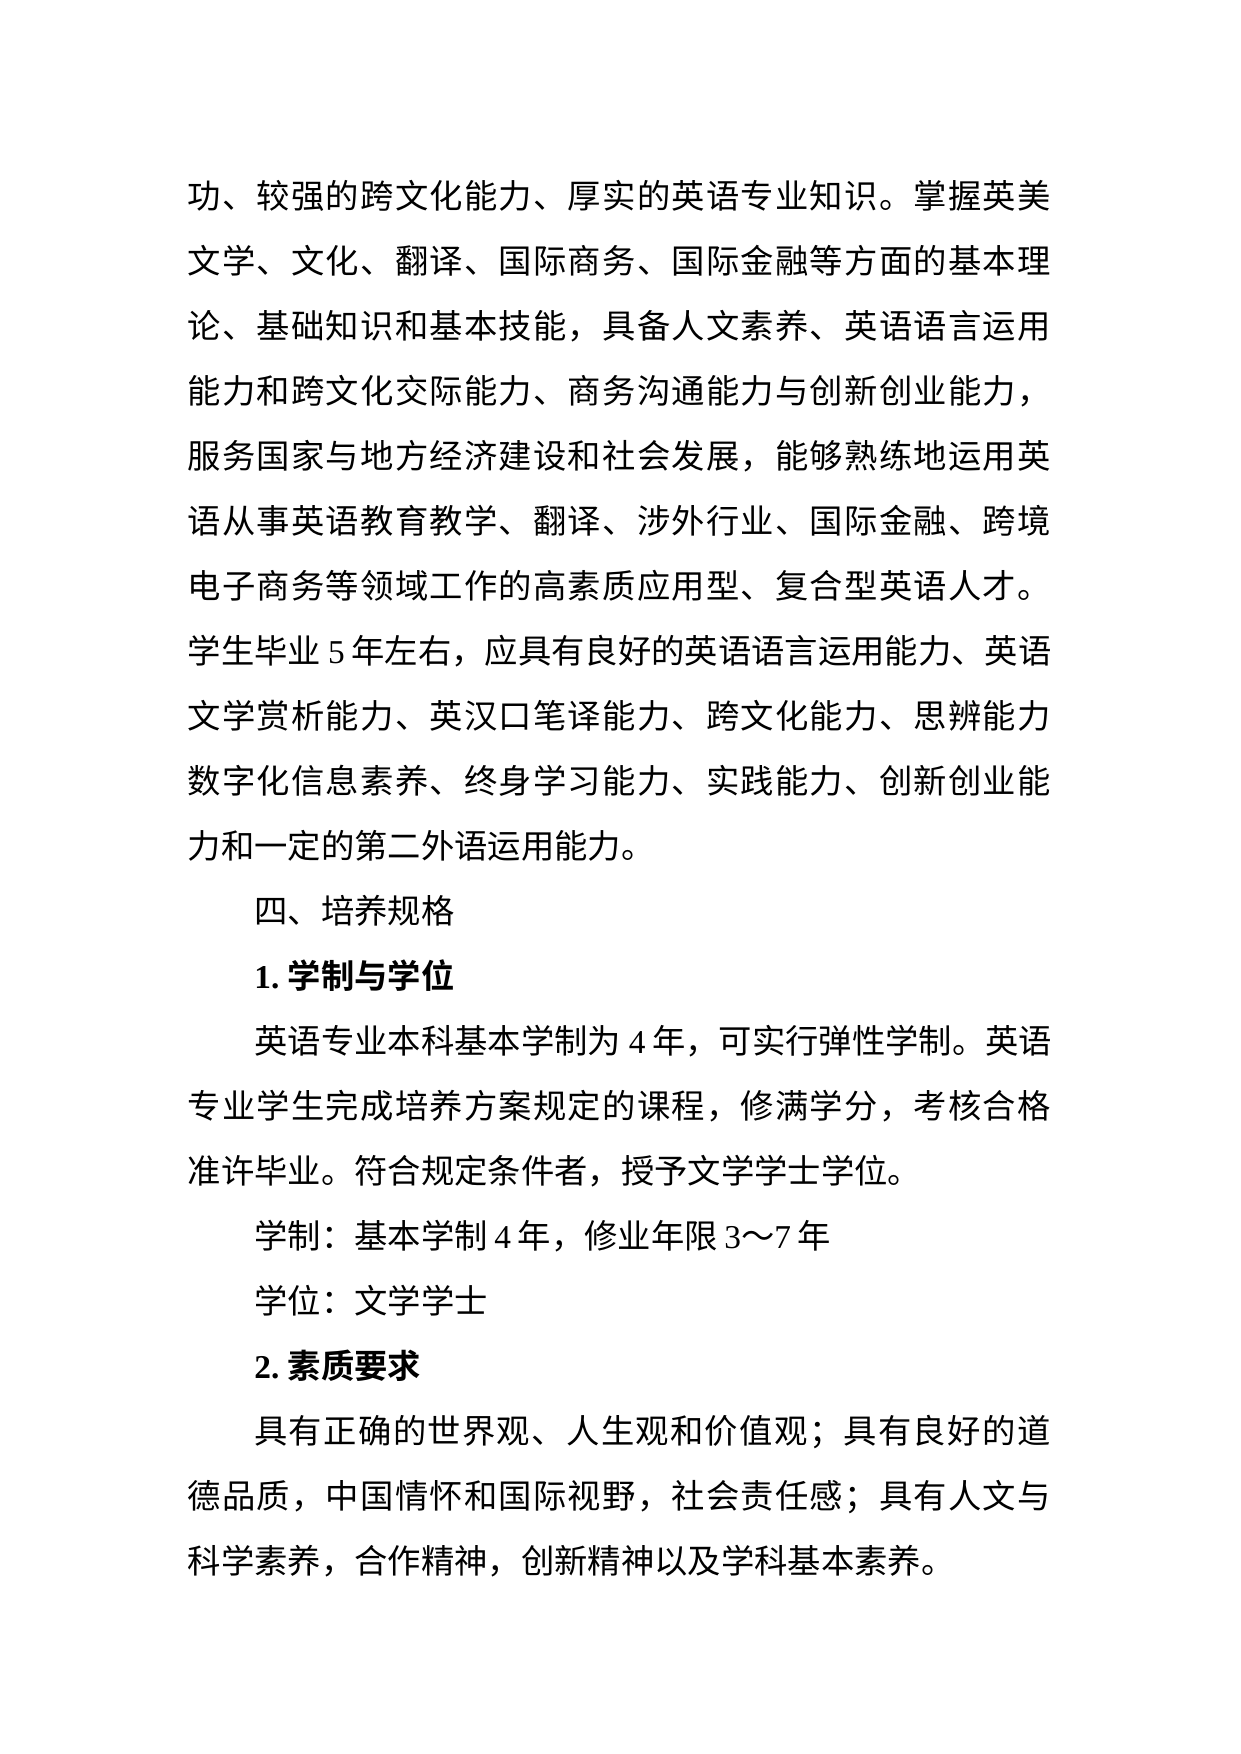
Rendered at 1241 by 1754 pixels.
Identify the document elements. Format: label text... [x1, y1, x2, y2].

text 学制：基本学制4年，修业年限3～7年 [187, 1202, 1053, 1267]
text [187, 162, 1053, 877]
text 英语专业本科基本学制为4年，可实行弹性学制。英语专业学生完成培养方案规定的课程，修满学分，考核合格，准许毕业。符合规定条件者，授予文学学士学位。 [187, 1007, 1053, 1202]
text 四、培养规格 [187, 877, 1053, 942]
text 具有正确的世界观、人生观和价值观；具有良好的道德品质，中国情怀和国际视野，社会责任感；具有人文与科学素养，合作精神，创新精神以及学科基本素养。 [187, 1397, 1053, 1592]
text 1. 学制与学位 [187, 942, 1053, 1007]
text 学位：文学学士 [187, 1267, 1053, 1332]
text 2. 素质要求 [187, 1332, 1053, 1397]
